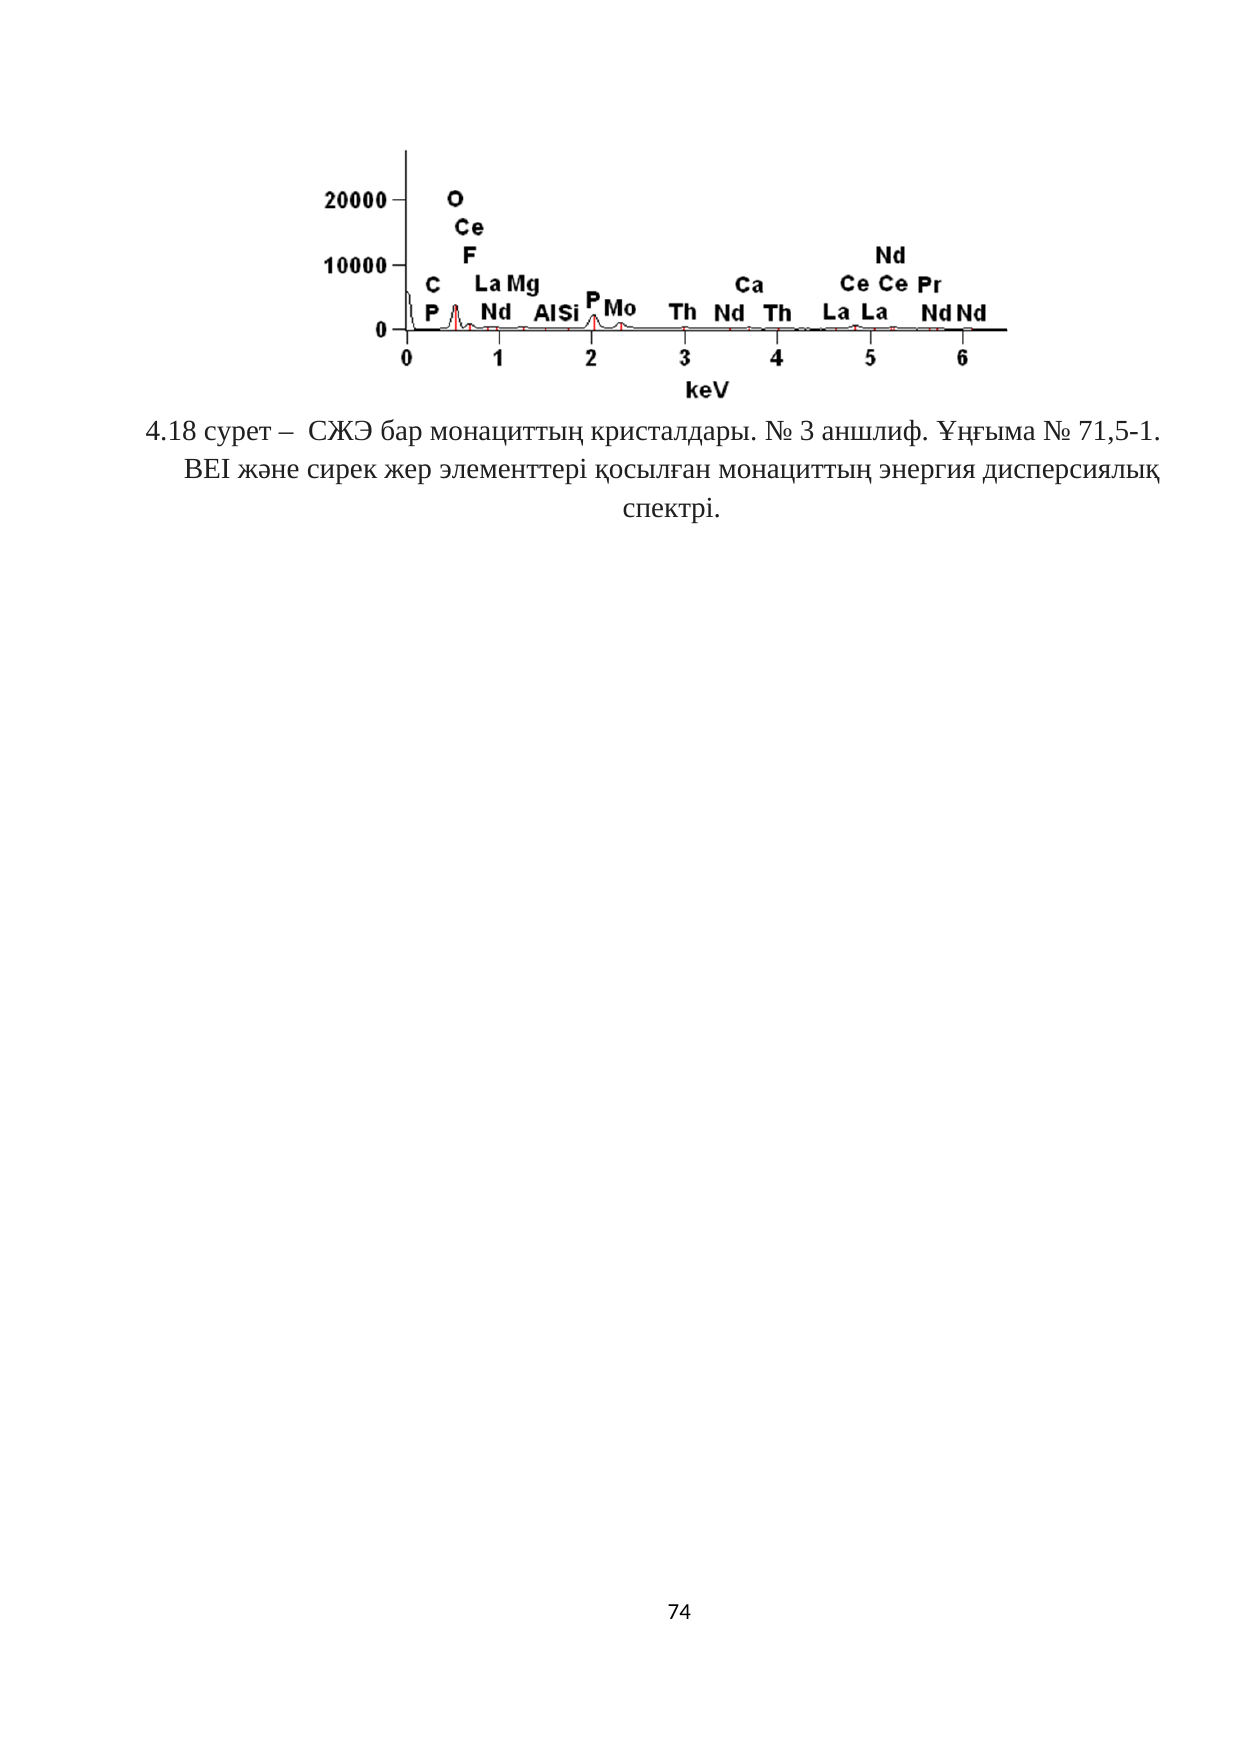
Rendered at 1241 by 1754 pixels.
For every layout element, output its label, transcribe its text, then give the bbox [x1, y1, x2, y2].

text 4.18 сурет – СЖЭ бар монациттың кристалдары. № 3 аншлиф. Ұңғыма № 71,5-1. BEI және cирек жер элементтері қосылған монациттың энергия дисперсиялық спектрі. [133, 413, 1166, 524]
picture [291, 135, 1008, 409]
